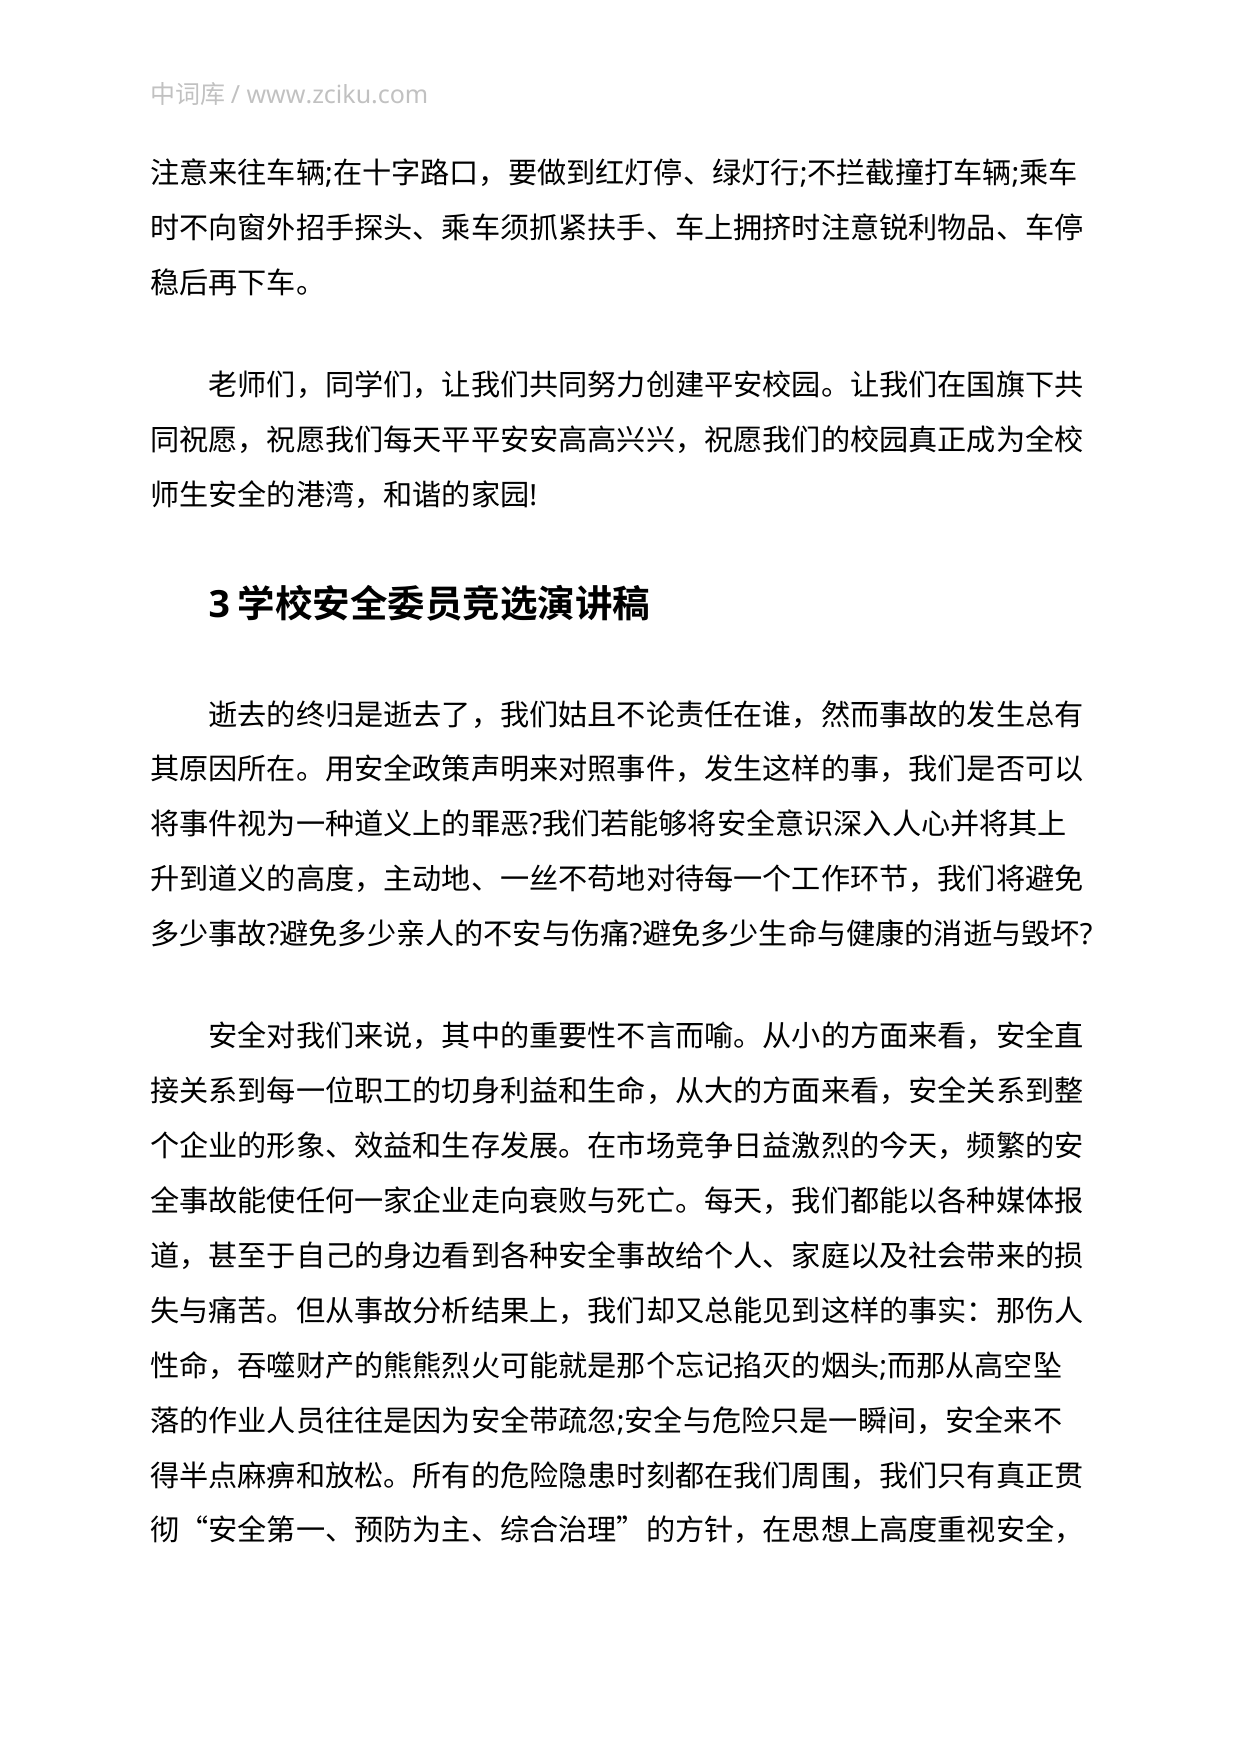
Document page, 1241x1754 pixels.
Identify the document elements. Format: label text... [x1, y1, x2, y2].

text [150, 1013, 1090, 1549]
text 逝去的终归是逝去了，我们姑且不论责任在谁，然而事故的发生总有其原因所在。用安全政策声明来对照事件，发生这样的事，我们是否可以将事件视为一种道义上的罪恶?我们若能够将安全意识深入人心并将其上升到道义的高度，主动地、一丝不苟地对待每一个工作环节，我们将避免多少事故?避免多少亲人的不安与伤痛?避免多少生命与健康的消逝与毁坏? [150, 691, 1090, 953]
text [150, 150, 1090, 302]
text 老师们，同学们，让我们共同努力创建平安校园。让我们在国旗下共同祝愿，祝愿我们每天平平安安高高兴兴，祝愿我们的校园真正成为全校师生安全的港湾，和谐的家园! [150, 362, 1090, 514]
text 3学校安全委员竞选演讲稿 [150, 573, 1090, 628]
